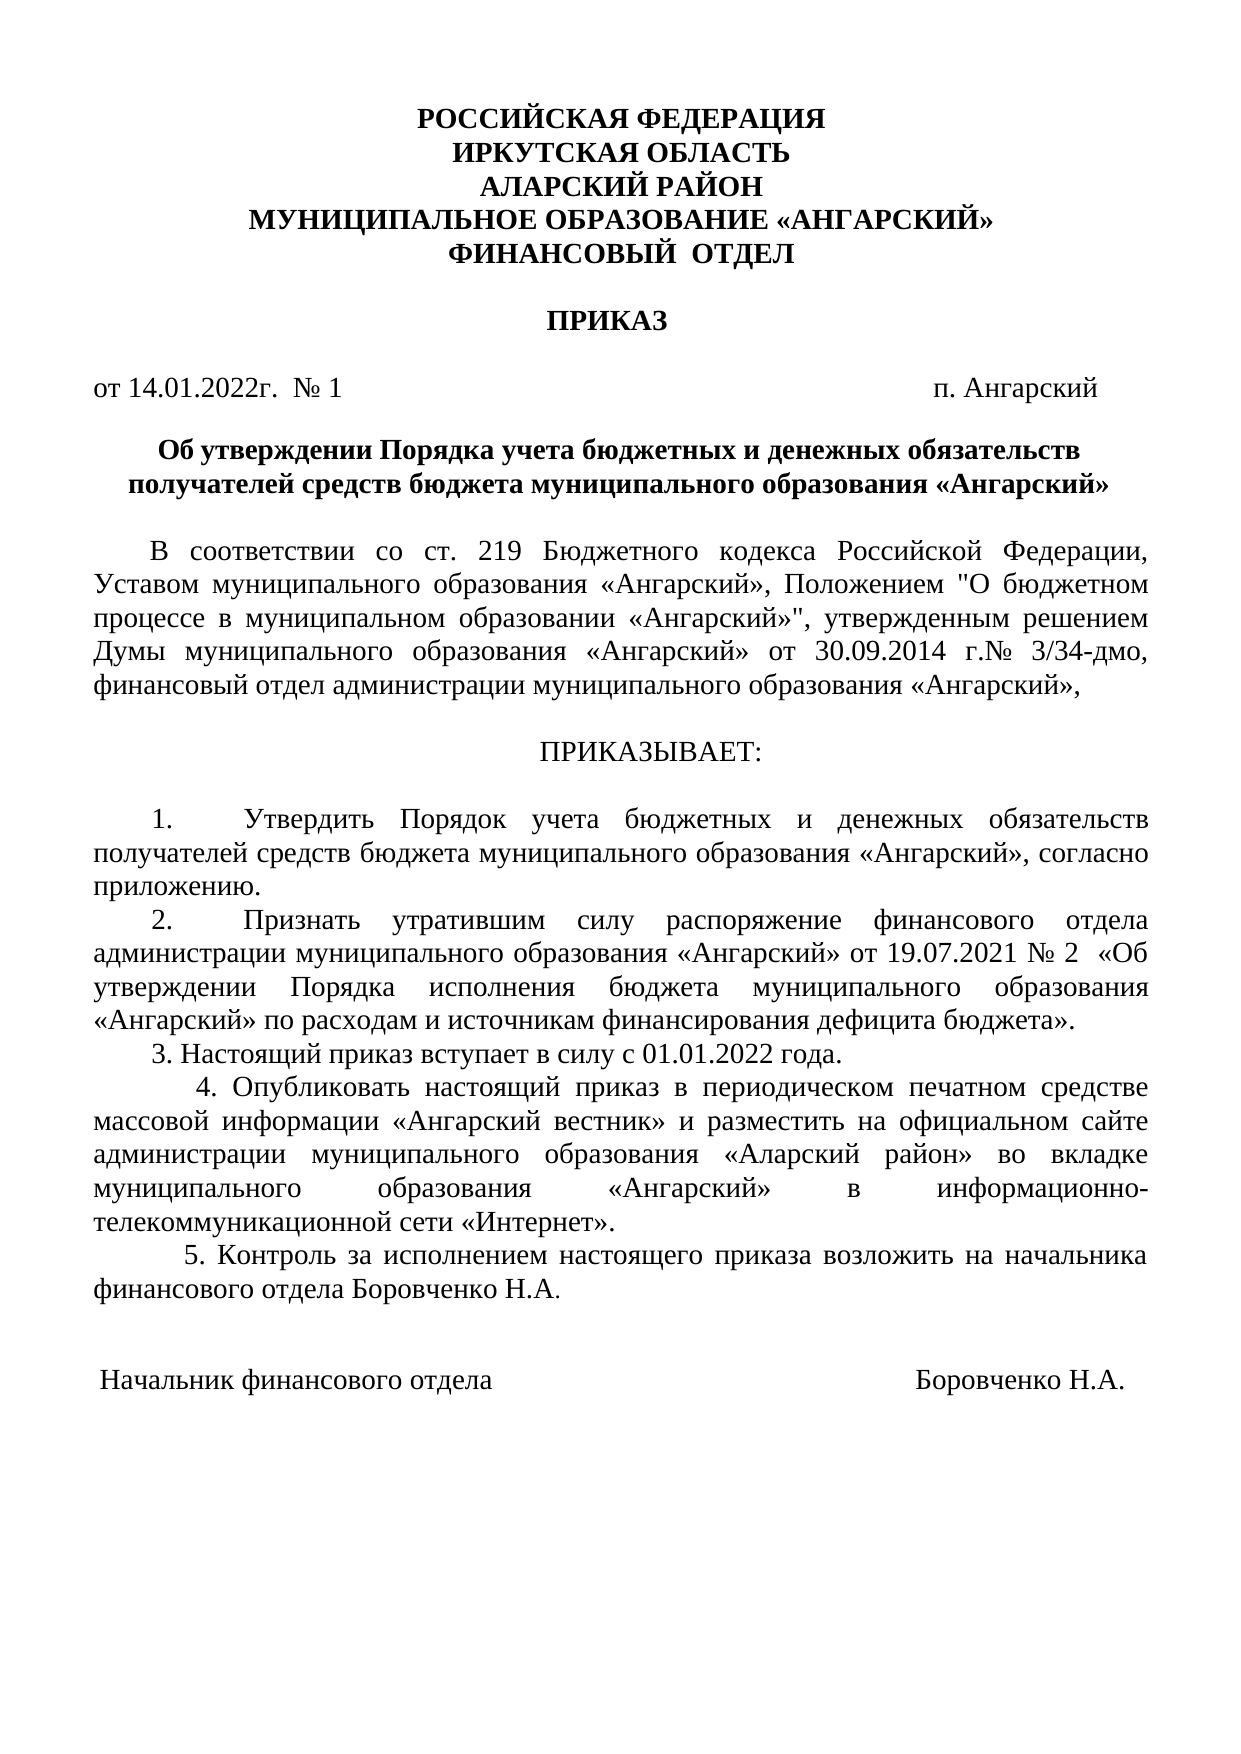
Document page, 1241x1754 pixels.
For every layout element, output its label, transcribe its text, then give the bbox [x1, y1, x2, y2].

text ПРИКАЗЫВАЕТ: [93, 734, 1149, 768]
text РОССИЙСКАЯ ФЕДЕРАЦИЯ [93, 103, 1149, 135]
list Утвердить Порядок учета бюджетных и денежных обязательств получателей средств бюджета муниципального образования «Ангарский», согласно приложению. [93, 801, 1149, 902]
list Признать утратившим силу распоряжение финансового отдела администрации муниципального образования «Ангарский» от 19.07.2021 № 2 «Об утверждении Порядка исполнения бюджета муниципального образования «Ангарский» по расходам и источникам финансирования дефицита бюджета». [93, 902, 1149, 1036]
text АЛАРСКИЙ РАЙОН [93, 169, 1149, 202]
text В соответствии со ст. 219 Бюджетного кодекса Российской Федерации, Уставом муниципального образования «Ангарский», Положением "О бюджетном процессе в муниципальном образовании «Ангарский»", утвержденным решением Думы муниципального образования «Ангарский» от 30.09.2014 г.№ 3/34-дмо, финансовый отдел администрации муниципального образования «Ангарский», [93, 533, 1149, 701]
text 5. Контроль за исполнением настоящего приказа возложить на начальника финансового отдела Боровченко Н.А. [93, 1237, 1149, 1304]
text 3. Настоящий приказ вступает в силу с 01.01.2022 года. [151, 1036, 1149, 1069]
text Об утверждении Порядка учета бюджетных и денежных обязательств получателей средств бюджета муниципального образования «Ангарский» [93, 432, 1145, 499]
text ИРКУТСКАЯ ОБЛАСТЬ [93, 135, 1149, 169]
text ПРИКАЗ [93, 303, 1149, 336]
text от 14.01.2022г. № 1 п. Ангарский [93, 370, 1149, 403]
text 4. Опубликовать настоящий приказ в периодическом печатном средстве массовой информации «Ангарский вестник» и разместить на официальном сайте администрации муниципального образования «Аларский район» во вкладке муниципального образования «Ангарский» в информационно-телекоммуникационной сети «Интернет». [93, 1069, 1149, 1237]
text ФИНАНСОВЫЙ ОТДЕЛ [93, 236, 1149, 269]
text Начальник финансового отдела Боровченко Н.А. [93, 1362, 1149, 1395]
text МУНИЦИПАЛЬНОЕ ОБРАЗОВАНИЕ «АНГАРСКИЙ» [93, 202, 1149, 236]
